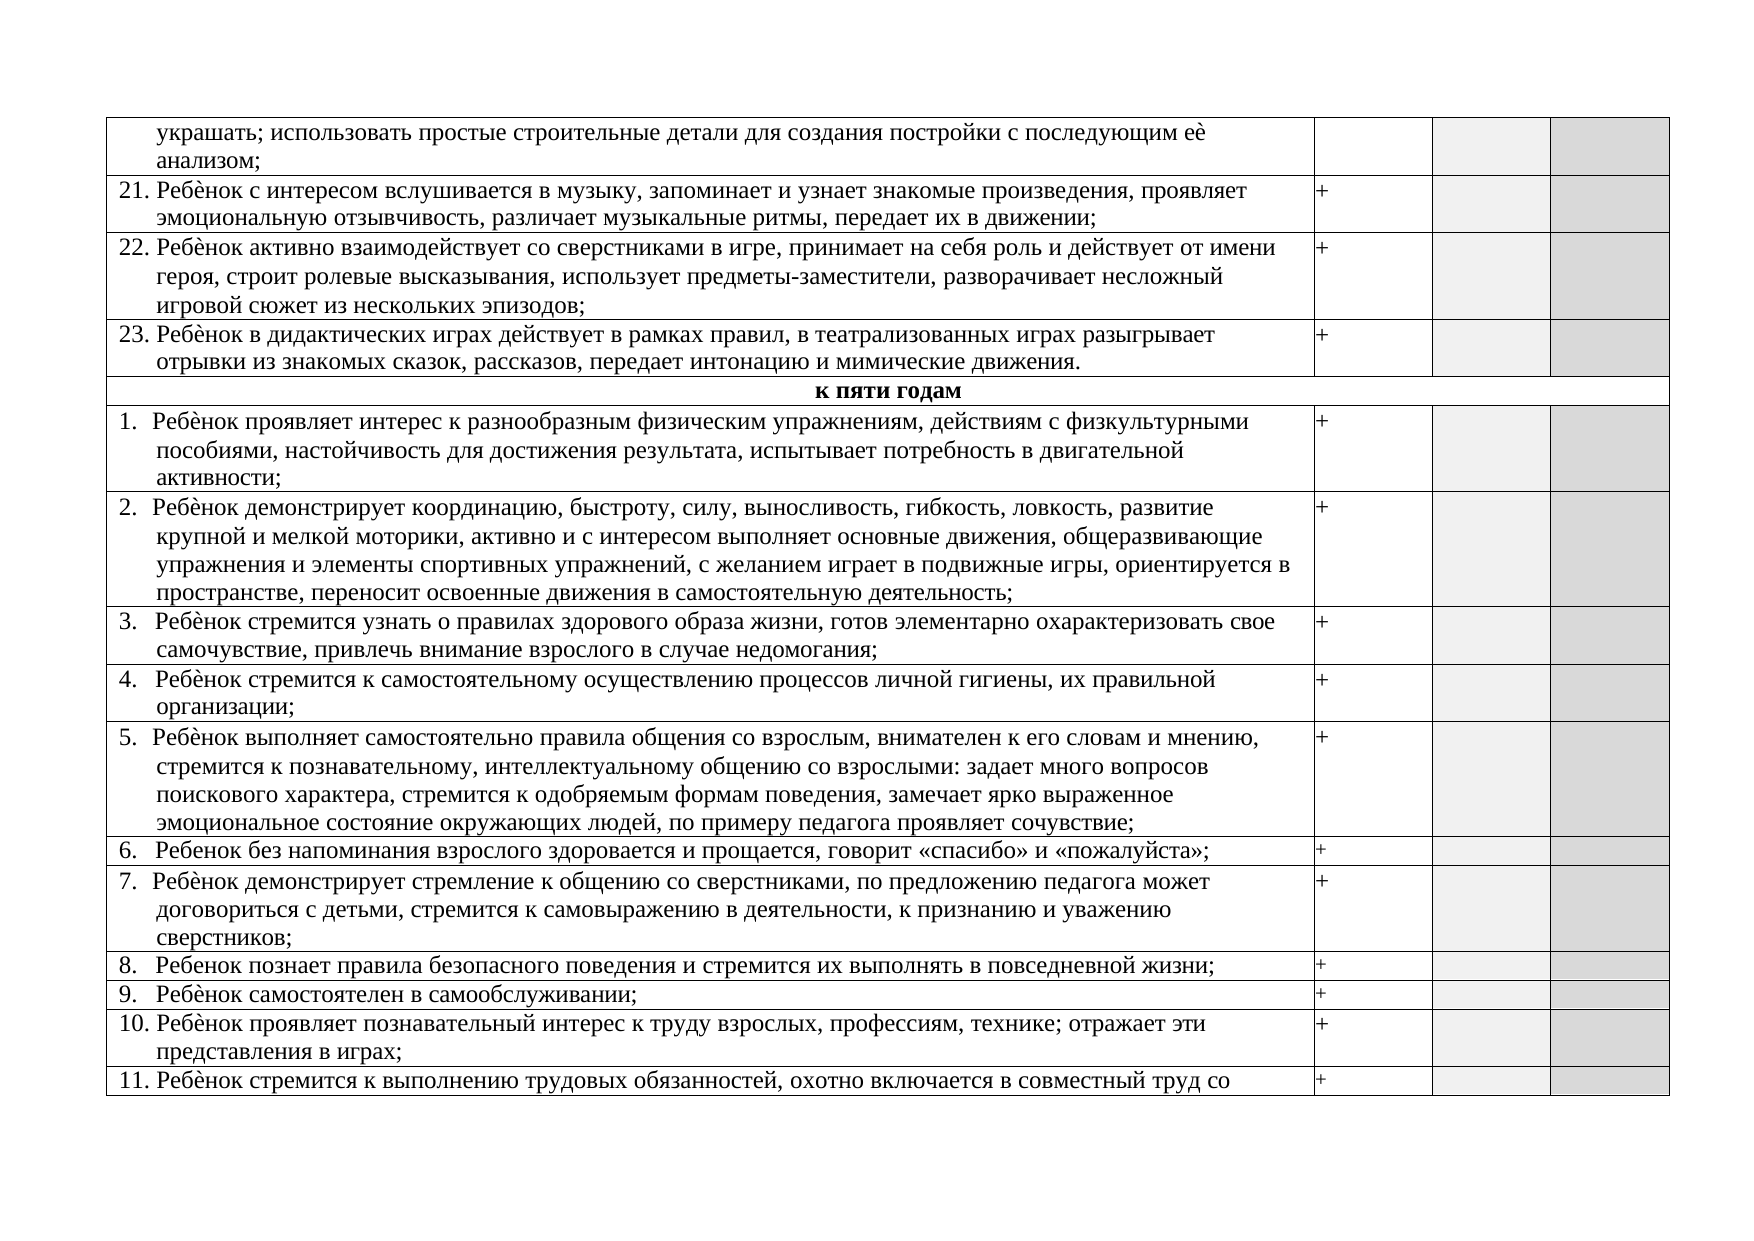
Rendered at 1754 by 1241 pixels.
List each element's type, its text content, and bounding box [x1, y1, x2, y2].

table_cell 7. Ребѐнок демонстрирует стремление к общению со сверстниками, по предложению педагога может договориться с детьми, стремится к самовыражению в деятельности, к признанию и уважению сверстников; [107, 866, 1314, 951]
table_cell [1551, 492, 1669, 606]
table_cell [1433, 1010, 1550, 1066]
table_cell [1551, 176, 1669, 232]
table_cell к пяти годам [107, 377, 1669, 405]
table_cell + [1315, 866, 1432, 951]
table_cell + [1315, 952, 1432, 979]
table_cell [1433, 1067, 1550, 1094]
table_cell [1433, 722, 1550, 836]
table_cell [1551, 233, 1669, 319]
table_cell + [1315, 1067, 1432, 1094]
table_cell [1551, 1010, 1669, 1066]
table_cell 5. Ребѐнок выполняет самостоятельно правила общения со взрослым, внимателен к его словам и мнению, стремится к познавательному, интеллектуальному общению со взрослыми: задает много вопросов поискового характера, стремится к одобряемым формам поведения, замечает ярко выраженное эмоциональное состояние окружающих людей, по примеру педагога проявляет сочувствие; [107, 722, 1314, 836]
table_cell + [1315, 607, 1432, 664]
table_cell [1433, 837, 1550, 865]
table_cell [1551, 665, 1669, 721]
table_cell 22. Ребѐнок активно взаимодействует со сверстниками в игре, принимает на себя роль и действует от имени героя, строит ролевые высказывания, использует предметы-заместители, разворачивает несложный игровой сюжет из нескольких эпизодов; [107, 233, 1314, 319]
table_cell 9. Ребѐнок самостоятелен в самообслуживании; [107, 981, 1314, 1008]
table_cell [1551, 607, 1669, 664]
table_cell + [1315, 981, 1432, 1008]
table_cell 4. Ребѐнок стремится к самостоятельному осуществлению процессов личной гигиены, их правильной организации; [107, 665, 1314, 721]
table_cell + [1315, 665, 1432, 721]
table_cell 21. Ребѐнок с интересом вслушивается в музыку, запоминает и узнает знакомые произведения, проявляет эмоциональную отзывчивость, различает музыкальные ритмы, передает их в движении; [107, 176, 1314, 232]
table_cell + [1315, 406, 1432, 491]
table_cell 1. Ребѐнок проявляет интерес к разнообразным физическим упражнениям, действиям с физкультурными пособиями, настойчивость для достижения результата, испытывает потребность в двигательной активности; [107, 406, 1314, 491]
table_cell [1551, 320, 1669, 376]
table_cell [1551, 406, 1669, 491]
table_cell + [1315, 233, 1432, 319]
table_cell [1433, 866, 1550, 951]
table_cell + [1315, 320, 1432, 376]
table_cell 23. Ребѐнок в дидактических играх действует в рамках правил, в театрализованных играх разыгрывает отрывки из знакомых сказок, рассказов, передает интонацию и мимические движения. [107, 320, 1314, 376]
table_cell [1551, 952, 1669, 979]
table_header [1551, 118, 1669, 175]
table_cell 3. Ребѐнок стремится узнать о правилах здорового образа жизни, готов элементарно охарактеризовать свое самочувствие, привлечь внимание взрослого в случае недомогания; [107, 607, 1314, 664]
table_cell [1551, 866, 1669, 951]
table_cell [1433, 665, 1550, 721]
table_cell [1551, 981, 1669, 1008]
table_cell [1433, 320, 1550, 376]
table_cell [1433, 176, 1550, 232]
table_cell 8. Ребенок познает правила безопасного поведения и стремится их выполнять в повседневной жизни; [107, 952, 1314, 979]
table_cell + [1315, 492, 1432, 606]
table_cell [1433, 981, 1550, 1008]
table_cell 11. Ребѐнок стремится к выполнению трудовых обязанностей, охотно включается в совместный труд со [107, 1067, 1314, 1094]
table_header украшать; использовать простые строительные детали для создания постройки с последующим еѐ анализом; [107, 118, 1314, 175]
table_cell + [1315, 1010, 1432, 1066]
table_header [1433, 118, 1550, 175]
table_cell [1433, 233, 1550, 319]
table_header [1315, 118, 1432, 175]
table_cell + [1315, 722, 1432, 836]
table_cell + [1315, 176, 1432, 232]
table_cell [1551, 722, 1669, 836]
table_cell [1551, 837, 1669, 865]
table_cell 2. Ребѐнок демонстрирует координацию, быстроту, силу, выносливость, гибкость, ловкость, развитие крупной и мелкой моторики, активно и с интересом выполняет основные движения, общеразвивающие упражнения и элементы спортивных упражнений, с желанием играет в подвижные игры, ориентируется в пространстве, переносит освоенные движения в самостоятельную деятельность; [107, 492, 1314, 606]
table_cell [1433, 492, 1550, 606]
table_cell [1433, 952, 1550, 979]
table_cell [1433, 607, 1550, 664]
table_cell 6. Ребенок без напоминания взрослого здоровается и прощается, говорит «спасибо» и «пожалуйста»; [107, 837, 1314, 865]
table_cell [1433, 406, 1550, 491]
table_cell + [1315, 837, 1432, 865]
table_cell [1551, 1067, 1669, 1094]
table_cell 10. Ребѐнок проявляет познавательный интерес к труду взрослых, профессиям, технике; отражает эти представления в играх; [107, 1010, 1314, 1066]
